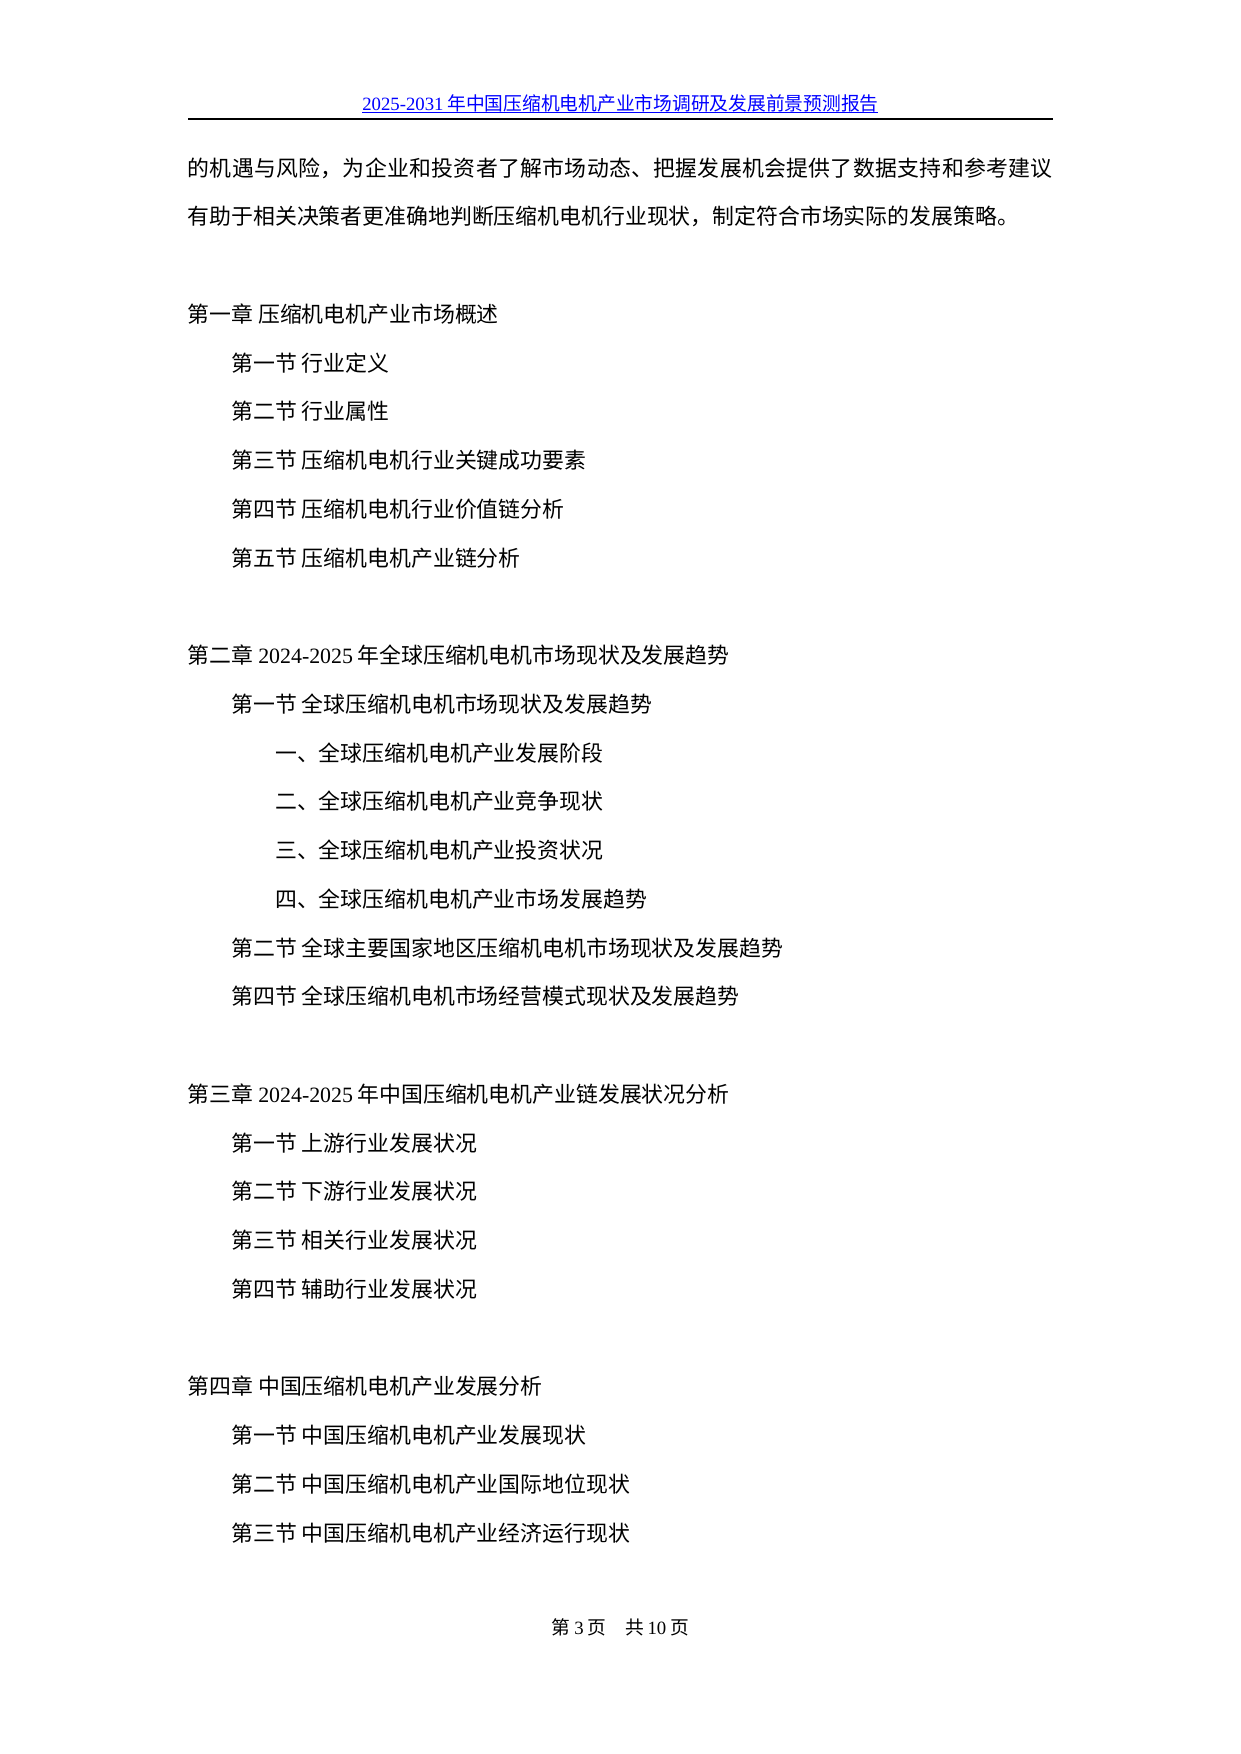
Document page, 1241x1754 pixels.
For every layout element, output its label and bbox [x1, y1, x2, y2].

text [187, 150, 1053, 1548]
